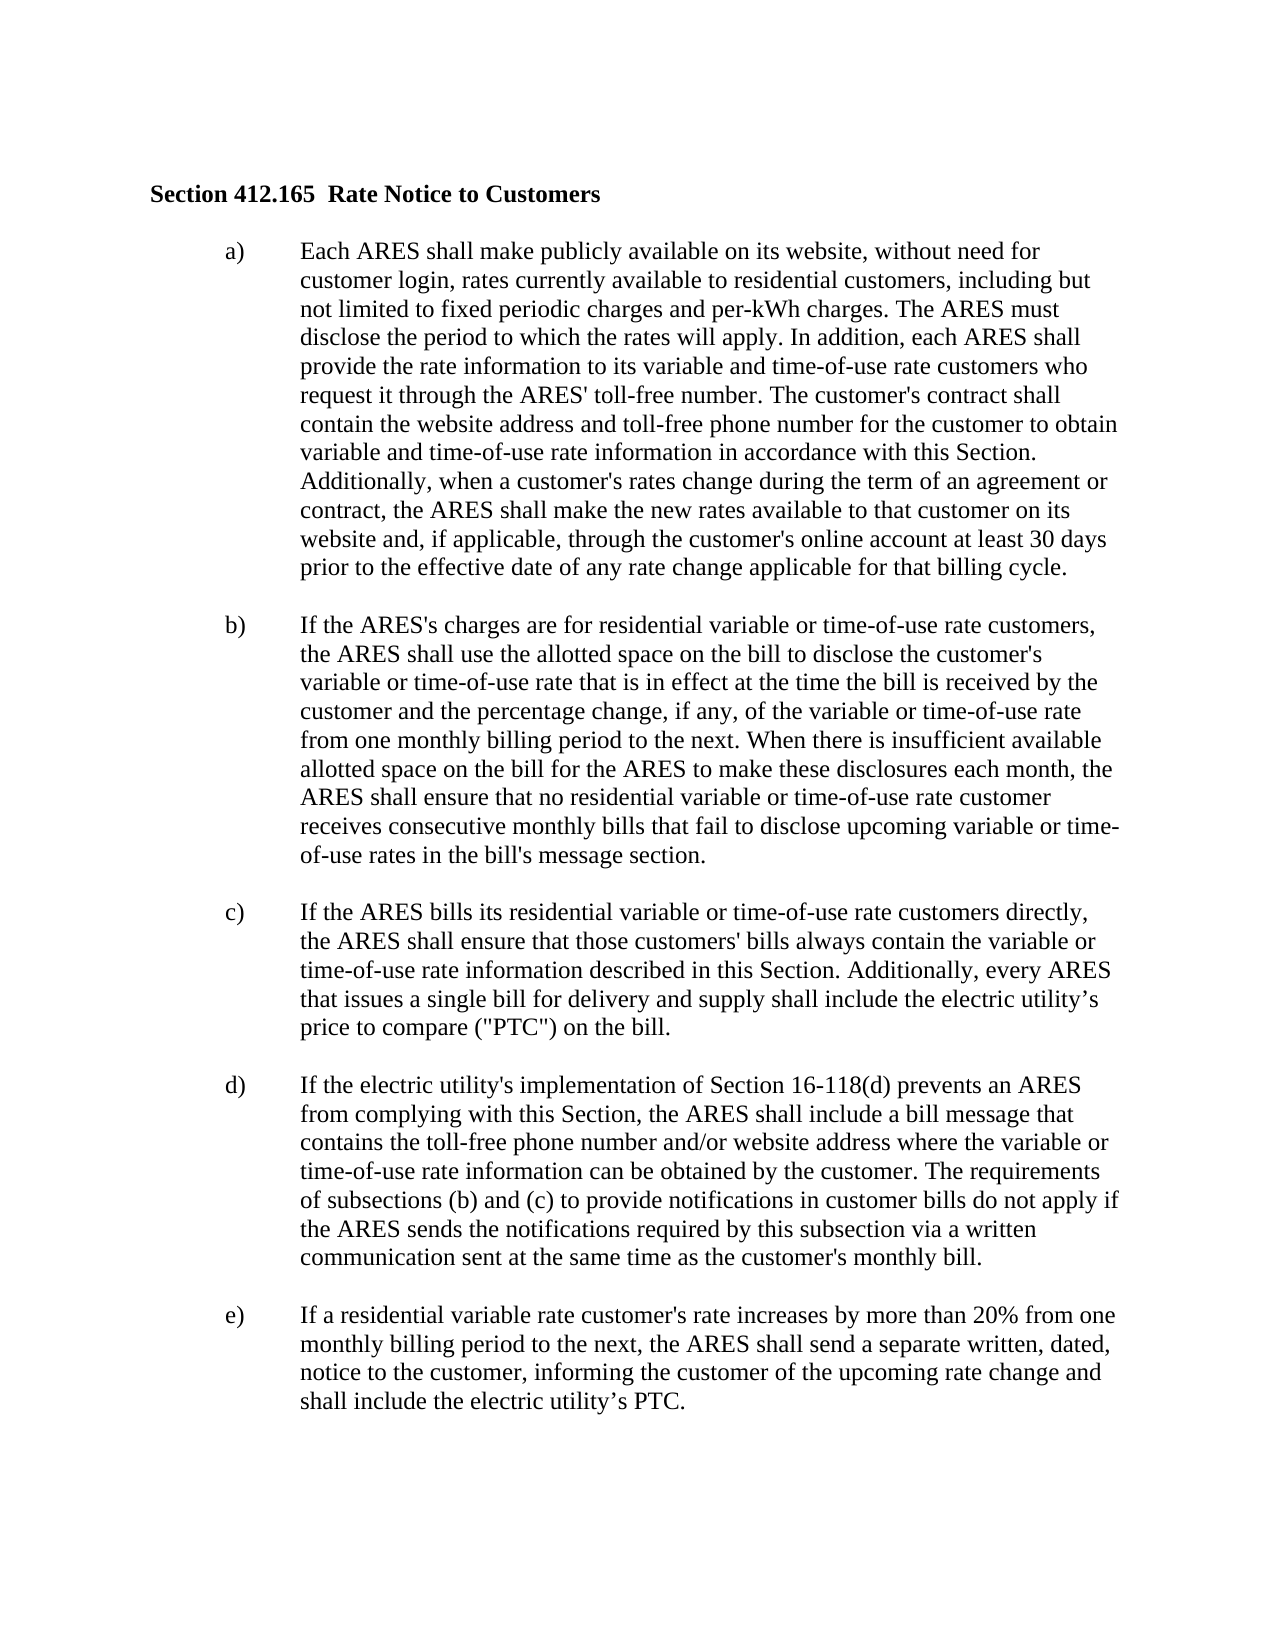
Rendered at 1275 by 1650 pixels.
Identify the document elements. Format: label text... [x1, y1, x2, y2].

text a) Each ARES shall make publicly available on its website, without need for customer login, rates currently available to residential customers, including but not limited to fixed periodic charges and per-kWh charges. The ARES must disclose the period to which the rates will apply. In addition, each ARES shall provide the rate information to its variable and time-of-use rate customers who request it through the ARES' toll-free number. The customer's contract shall contain the website address and toll-free phone number for the customer to obtain variable and time-of-use rate information in accordance with this Section. Additionally, when a customer's rates change during the term of an agreement or contract, the ARES shall make the new rates available to that customer on its website and, if applicable, through the customer's online account at least 30 days prior to the effective date of any rate change applicable for that billing cycle. [225, 236, 1125, 581]
text Section 412.165 Rate Notice to Customers [150, 179, 1125, 207]
text b) If the ARES's charges are for residential variable or time-of-use rate customers, the ARES shall use the allotted space on the bill to disclose the customer's variable or time-of-use rate that is in effect at the time the bill is received by the customer and the percentage change, if any, of the variable or time-of-use rate from one monthly billing period to the next. When there is insufficient available allotted space on the bill for the ARES to make these disclosures each month, the ARES shall ensure that no residential variable or time-of-use rate customer receives consecutive monthly bills that fail to disclose upcoming variable or time-of-use rates in the bill's message section. [225, 610, 1125, 869]
text d) If the electric utility's implementation of Section 16-118(d) prevents an ARES from complying with this Section, the ARES shall include a bill message that contains the toll-free phone number and/or website address where the variable or time-of-use rate information can be obtained by the customer. The requirements of subsections (b) and (c) to provide notifications in customer bills do not apply if the ARES sends the notifications required by this subsection via a written communication sent at the same time as the customer's monthly bill. [225, 1070, 1125, 1271]
text c) If the ARES bills its residential variable or time-of-use rate customers directly, the ARES shall ensure that those customers' bills always contain the variable or time-of-use rate information described in this Section. Additionally, every ARES that issues a single bill for delivery and supply shall include the electric utility’s price to compare ("PTC") on the bill. [225, 897, 1125, 1041]
text e) If a residential variable rate customer's rate increases by more than 20% from one monthly billing period to the next, the ARES shall send a separate written, dated, notice to the customer, informing the customer of the upcoming rate change and shall include the electric utility’s PTC. [225, 1300, 1125, 1415]
